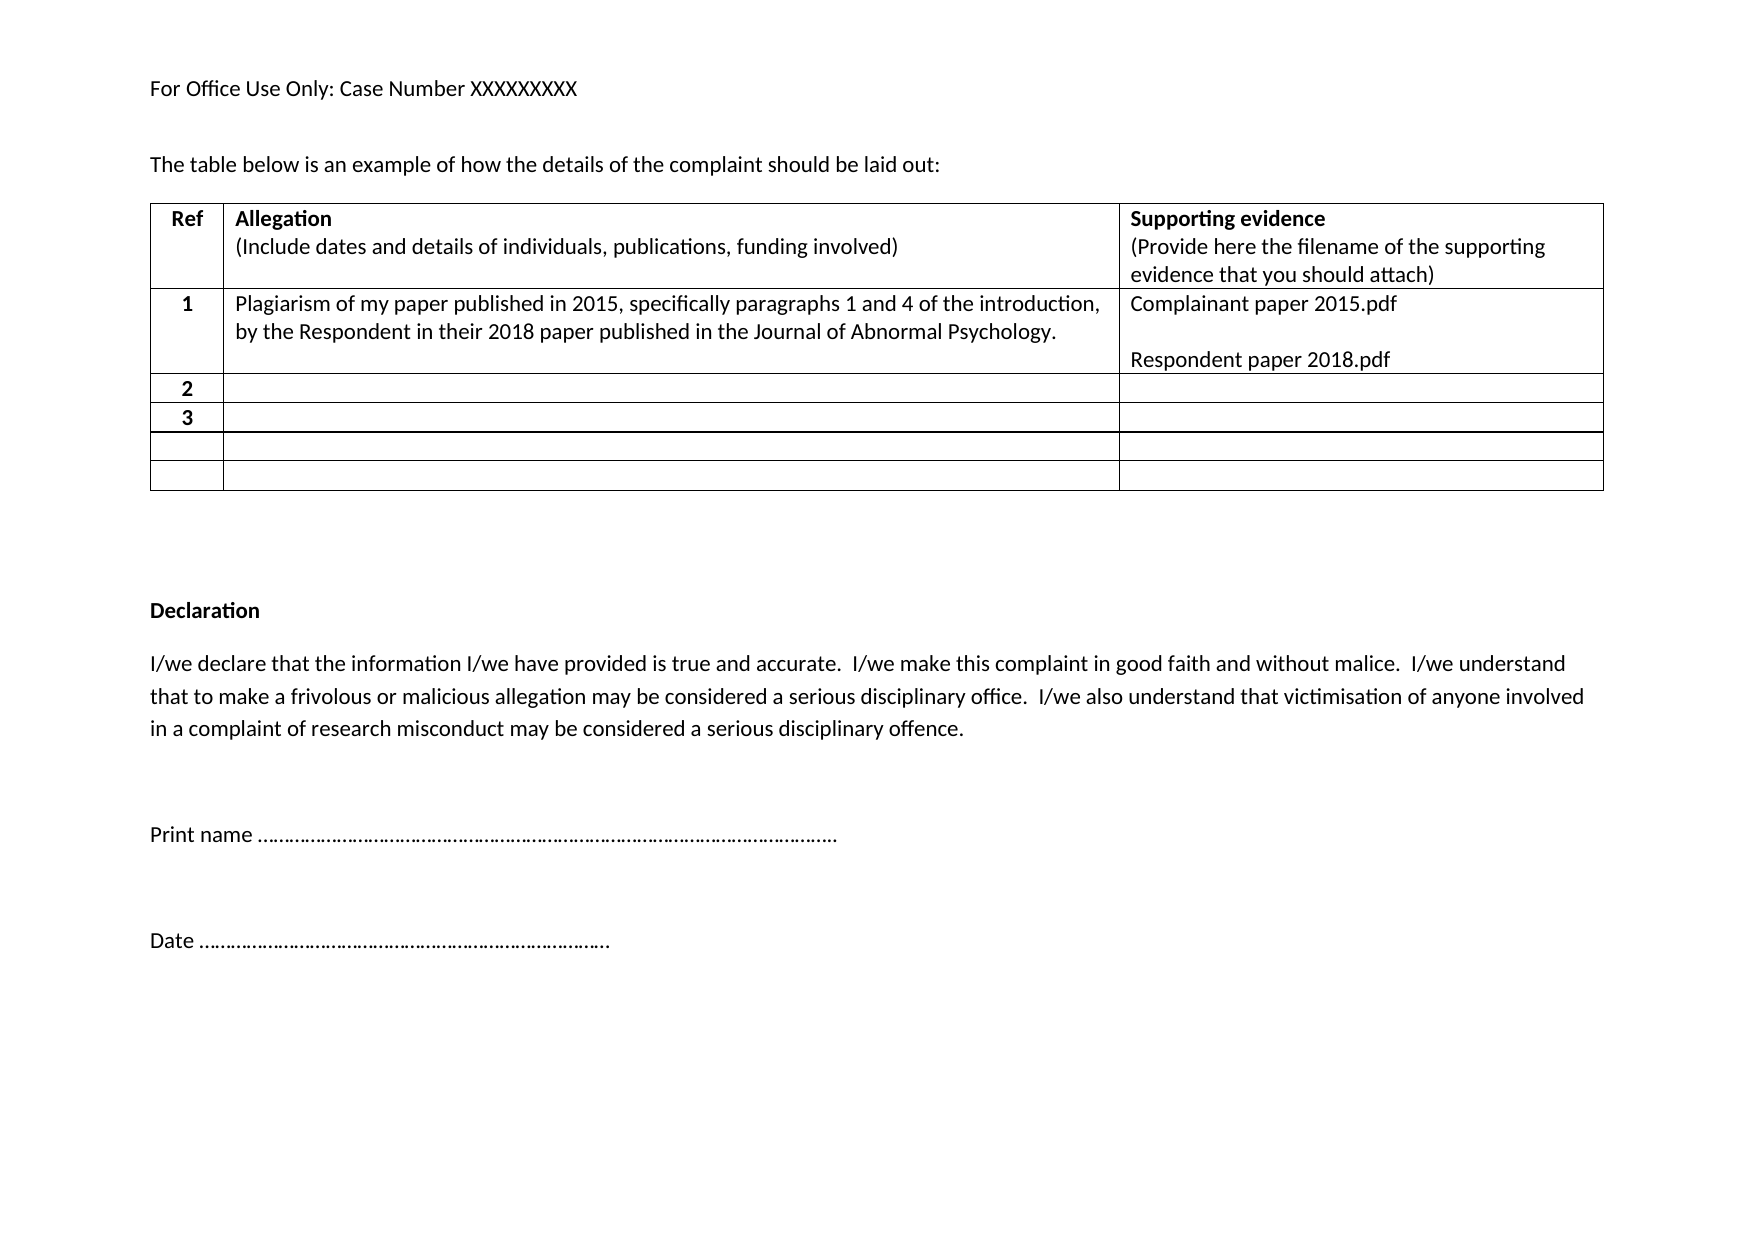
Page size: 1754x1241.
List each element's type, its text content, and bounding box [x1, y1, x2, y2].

text Declaration [150, 597, 1604, 624]
table_cell [224, 433, 1119, 460]
table_cell Plagiarism of my paper published in 2015, specifically paragraphs 1 and 4 of the introduction, by the Respondent in their 2018 paper published in the Journal of Abnormal Psychology. [224, 289, 1119, 373]
text Date …………………………………………………………………… [150, 926, 1604, 954]
text Print name ……………………………………………………………………………………………….. [150, 820, 1604, 848]
table_cell [1120, 461, 1603, 489]
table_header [224, 204, 1119, 288]
table_cell 2 [151, 374, 223, 402]
table_cell Complainant paper 2015.pdf Respondent paper 2018.pdf [1120, 289, 1603, 373]
text The table below is an example of how the details of the complaint should be laid out: [150, 150, 1604, 178]
table_cell [1120, 374, 1603, 402]
table_cell 1 [151, 289, 223, 373]
table_cell [1120, 433, 1603, 460]
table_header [1120, 204, 1603, 288]
table_cell [224, 461, 1119, 489]
table_cell [151, 433, 223, 460]
table_cell [1120, 403, 1603, 431]
table_cell 3 [151, 403, 223, 431]
text I/we declare that the information I/we have provided is true and accurate. I/we make this complaint in good faith and without malice. I/we understand that to make a frivolous or malicious allegation may be considered a serious disciplinary office. I/we also understand that victimisation of anyone involved in a complaint of research misconduct may be considered a serious disciplinary offence. [150, 649, 1604, 742]
table_cell [151, 461, 223, 489]
table_cell [224, 374, 1119, 402]
table_header Ref [151, 204, 223, 288]
table_cell [224, 403, 1119, 431]
